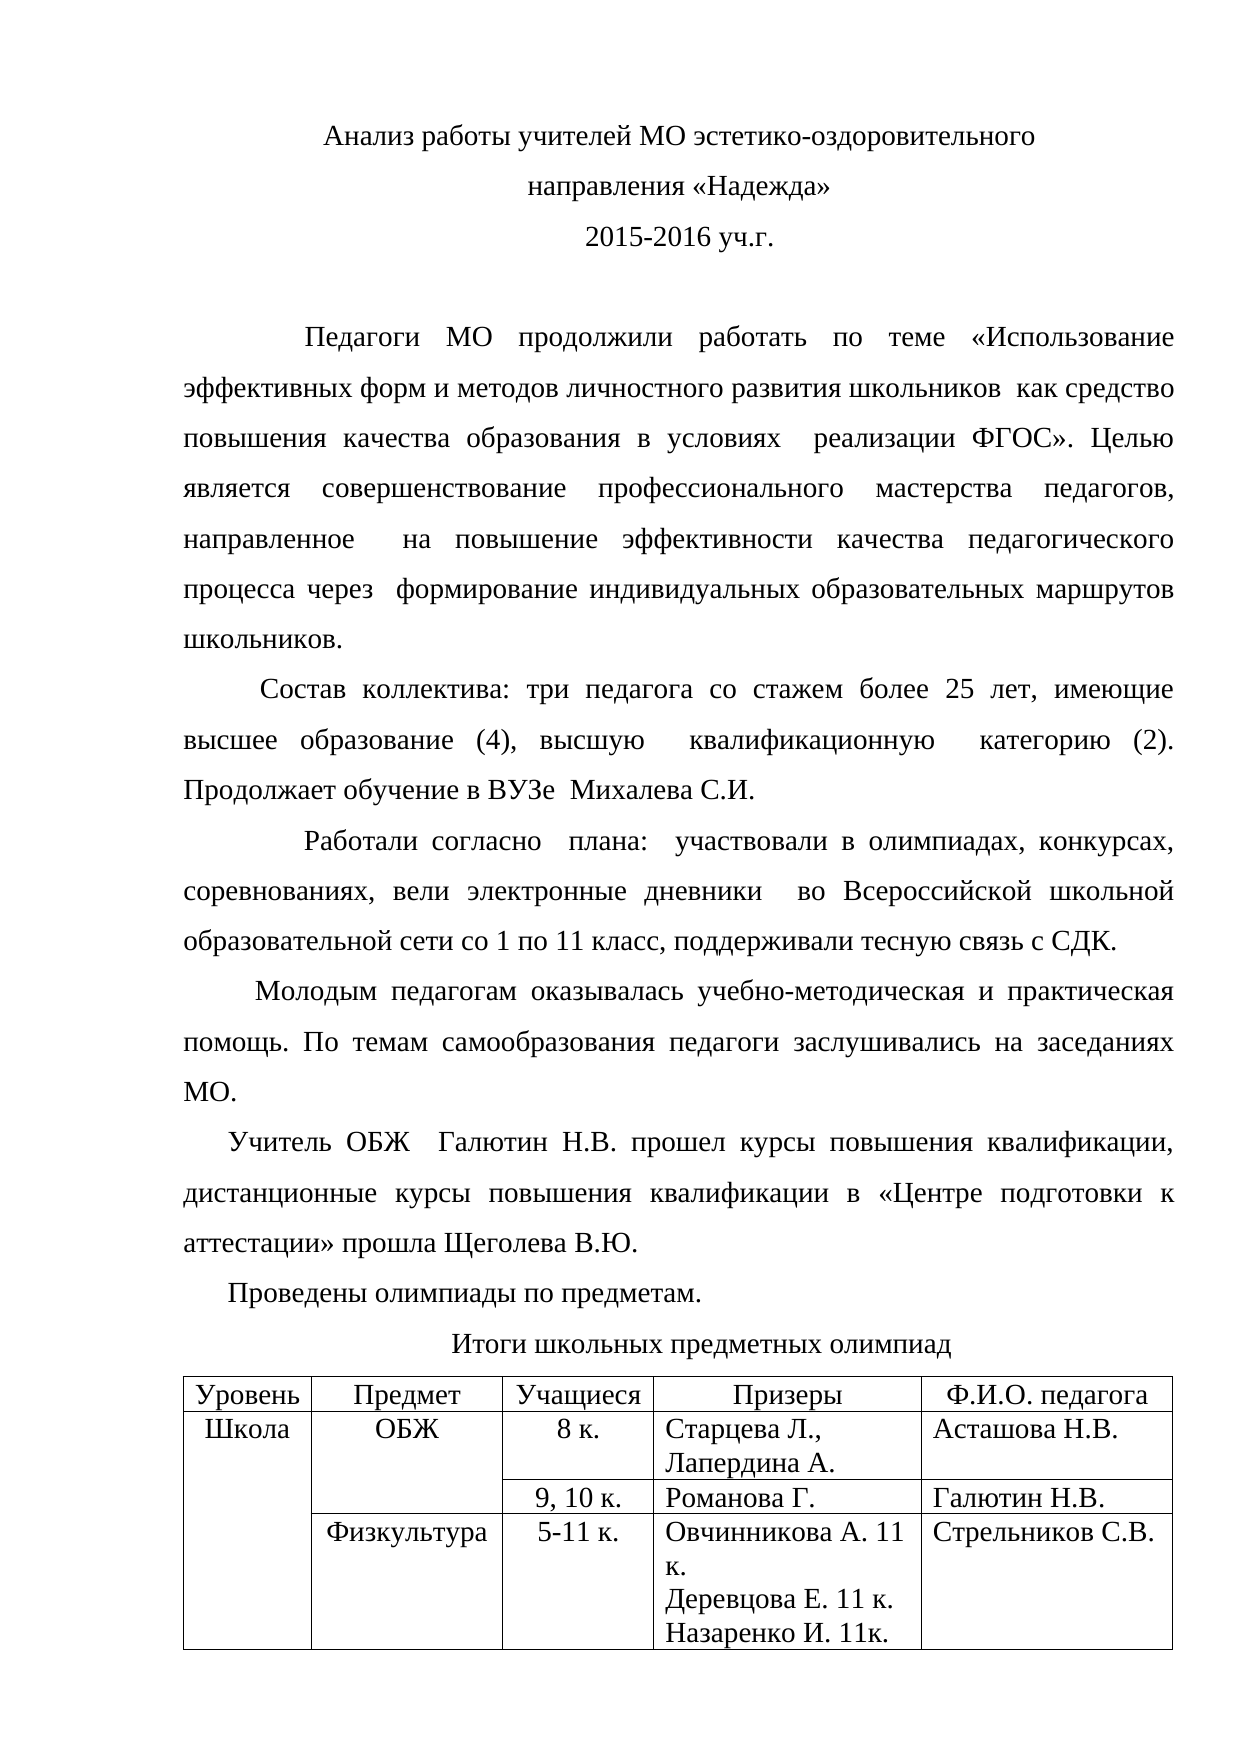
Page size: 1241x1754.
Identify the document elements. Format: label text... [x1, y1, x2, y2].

table_cell Школа [184, 1412, 311, 1648]
text направления «Надежда» [183, 168, 1175, 202]
text Педагоги МО продолжили работать по теме «Использование эффективных форм и методов личностного развития школьников как средство повышения качества образования в условиях реализации ФГОС». Целью является совершенствование профессионального мастерства педагогов, направленное на повышение эффективности качества педагогического процесса через формирование индивидуальных образовательных маршрутов школьников. [183, 319, 1175, 655]
table_cell Старцева Л., Лапердина А. [654, 1412, 921, 1479]
text Анализ работы учителей МО эстетико-оздоровительного [183, 118, 1175, 152]
text Молодым педагогам оказывалась учебно-методическая и практическая помощь. По темам самообразования педагоги заслушивались на заседаниях МО. [183, 973, 1175, 1108]
text Итоги школьных предметных олимпиад [183, 1326, 1175, 1359]
table_header Уровень [184, 1377, 311, 1411]
table_cell Романова Г. [654, 1480, 921, 1513]
table_cell ОБЖ [312, 1412, 502, 1513]
table_cell Физкультура [312, 1514, 502, 1648]
table_cell 8 к. [503, 1412, 653, 1479]
table_cell Асташова Н.В. [922, 1412, 1172, 1479]
table_cell Галютин Н.В. [922, 1480, 1172, 1513]
table_cell 9, 10 к. [503, 1480, 653, 1513]
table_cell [654, 1514, 921, 1648]
text Проведены олимпиады по предметам. [183, 1275, 1175, 1309]
table_header Учащиеся [503, 1377, 653, 1411]
text Учитель ОБЖ Галютин Н.В. прошел курсы повышения квалификации, дистанционные курсы повышения квалификации в «Центре подготовки к аттестации» прошла Щеголева В.Ю. [183, 1124, 1175, 1259]
text Состав коллектива: три педагога со стажем более 25 лет, имеющие высшее образование (4), высшую квалификационную категорию (2). Продолжает обучение в ВУЗе Михалева С.И. [183, 672, 1175, 806]
table_header Предмет [312, 1377, 502, 1411]
table_cell 5-11 к. [503, 1514, 653, 1648]
text 2015-2016 уч.г. [183, 219, 1175, 252]
text Работали согласно плана: участвовали в олимпиадах, конкурсах, соревнованиях, вели электронные дневники во Всероссийской школьной образовательной сети со 1 по 11 класс, поддерживали тесную связь с СДК. [183, 823, 1175, 957]
table_header Призеры [654, 1377, 921, 1411]
table_cell Стрельников С.В. [922, 1514, 1172, 1648]
table_header Ф.И.О. педагога [922, 1377, 1172, 1411]
